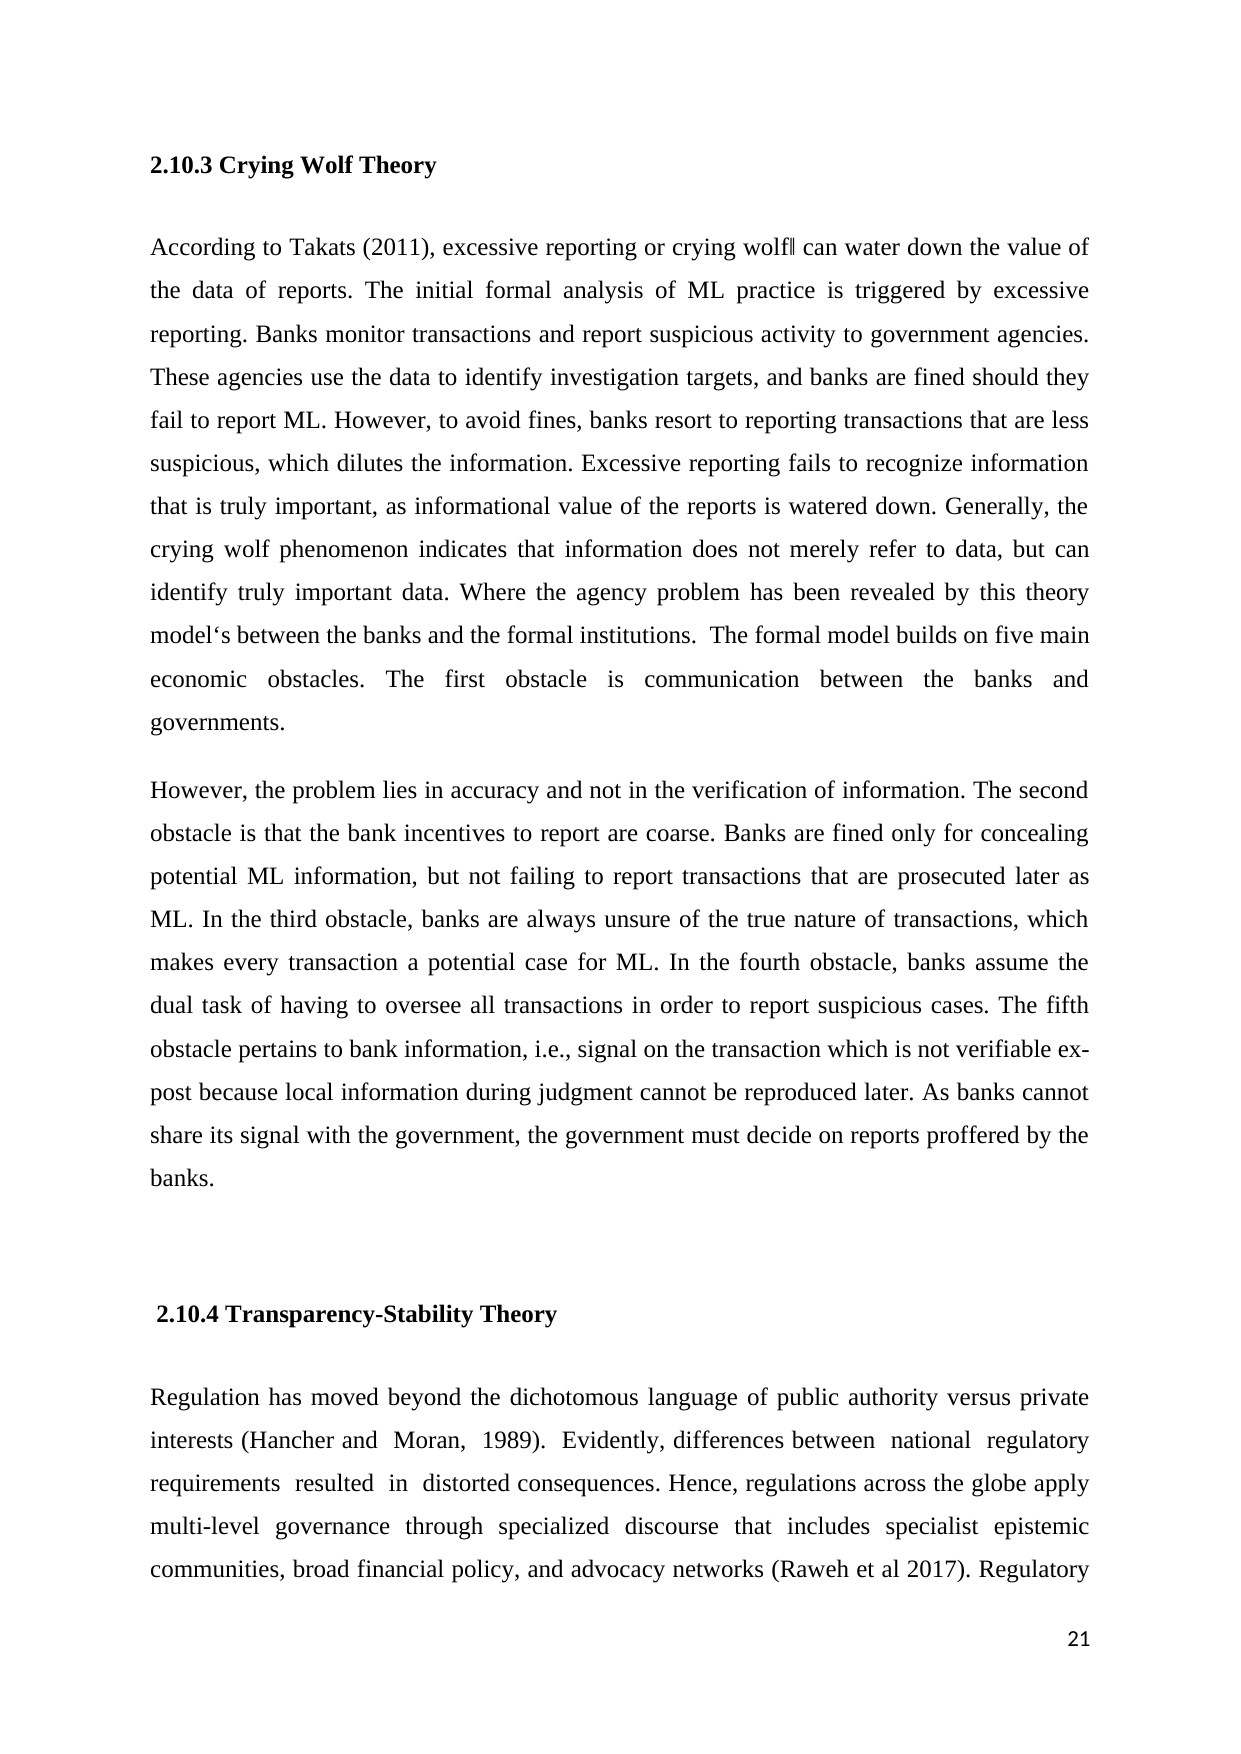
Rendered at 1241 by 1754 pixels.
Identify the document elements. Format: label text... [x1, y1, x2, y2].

text According to Takats (2011), excessive reporting or crying wolf‖ can water down the value of the data of reports. The initial formal analysis of ML practice is triggered by excessive reporting. Banks monitor transactions and report suspicious activity to government agencies. These agencies use the data to identify investigation targets, and banks are fined should they fail to report ML. However, to avoid fines, banks resort to reporting transactions that are less suspicious, which dilutes the information. Excessive reporting fails to recognize information that is truly important, as informational value of the reports is watered down. Generally, the crying wolf phenomenon indicates that information does not merely refer to data, but can identify truly important data. Where the agency problem has been revealed by this theory model‘s between the banks and the formal institutions. The formal model builds on five main economic obstacles. The first obstacle is communication between the banks and governments. [150, 232, 1090, 736]
text However, the problem lies in accuracy and not in the verification of information. The second obstacle is that the bank incentives to report are coarse. Banks are fined only for concealing potential ML information, but not failing to report transactions that are prosecuted later as ML. In the third obstacle, banks are always unsure of the true nature of transactions, which makes every transaction a potential case for ML. In the fourth obstacle, banks assume the dual task of having to oversee all transactions in order to report suspicious cases. The fifth obstacle pertains to bank information, i.e., signal on the transaction which is not verifiable ex-post because local information during judgment cannot be reproduced later. As banks cannot share its signal with the government, the government must decide on reports proffered by the banks. [150, 775, 1090, 1192]
subtitle 2.10.3 Crying Wolf Theory [150, 150, 1090, 179]
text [150, 1382, 1090, 1583]
subtitle 2.10.4 Transparency-Stability Theory [150, 1299, 1090, 1328]
